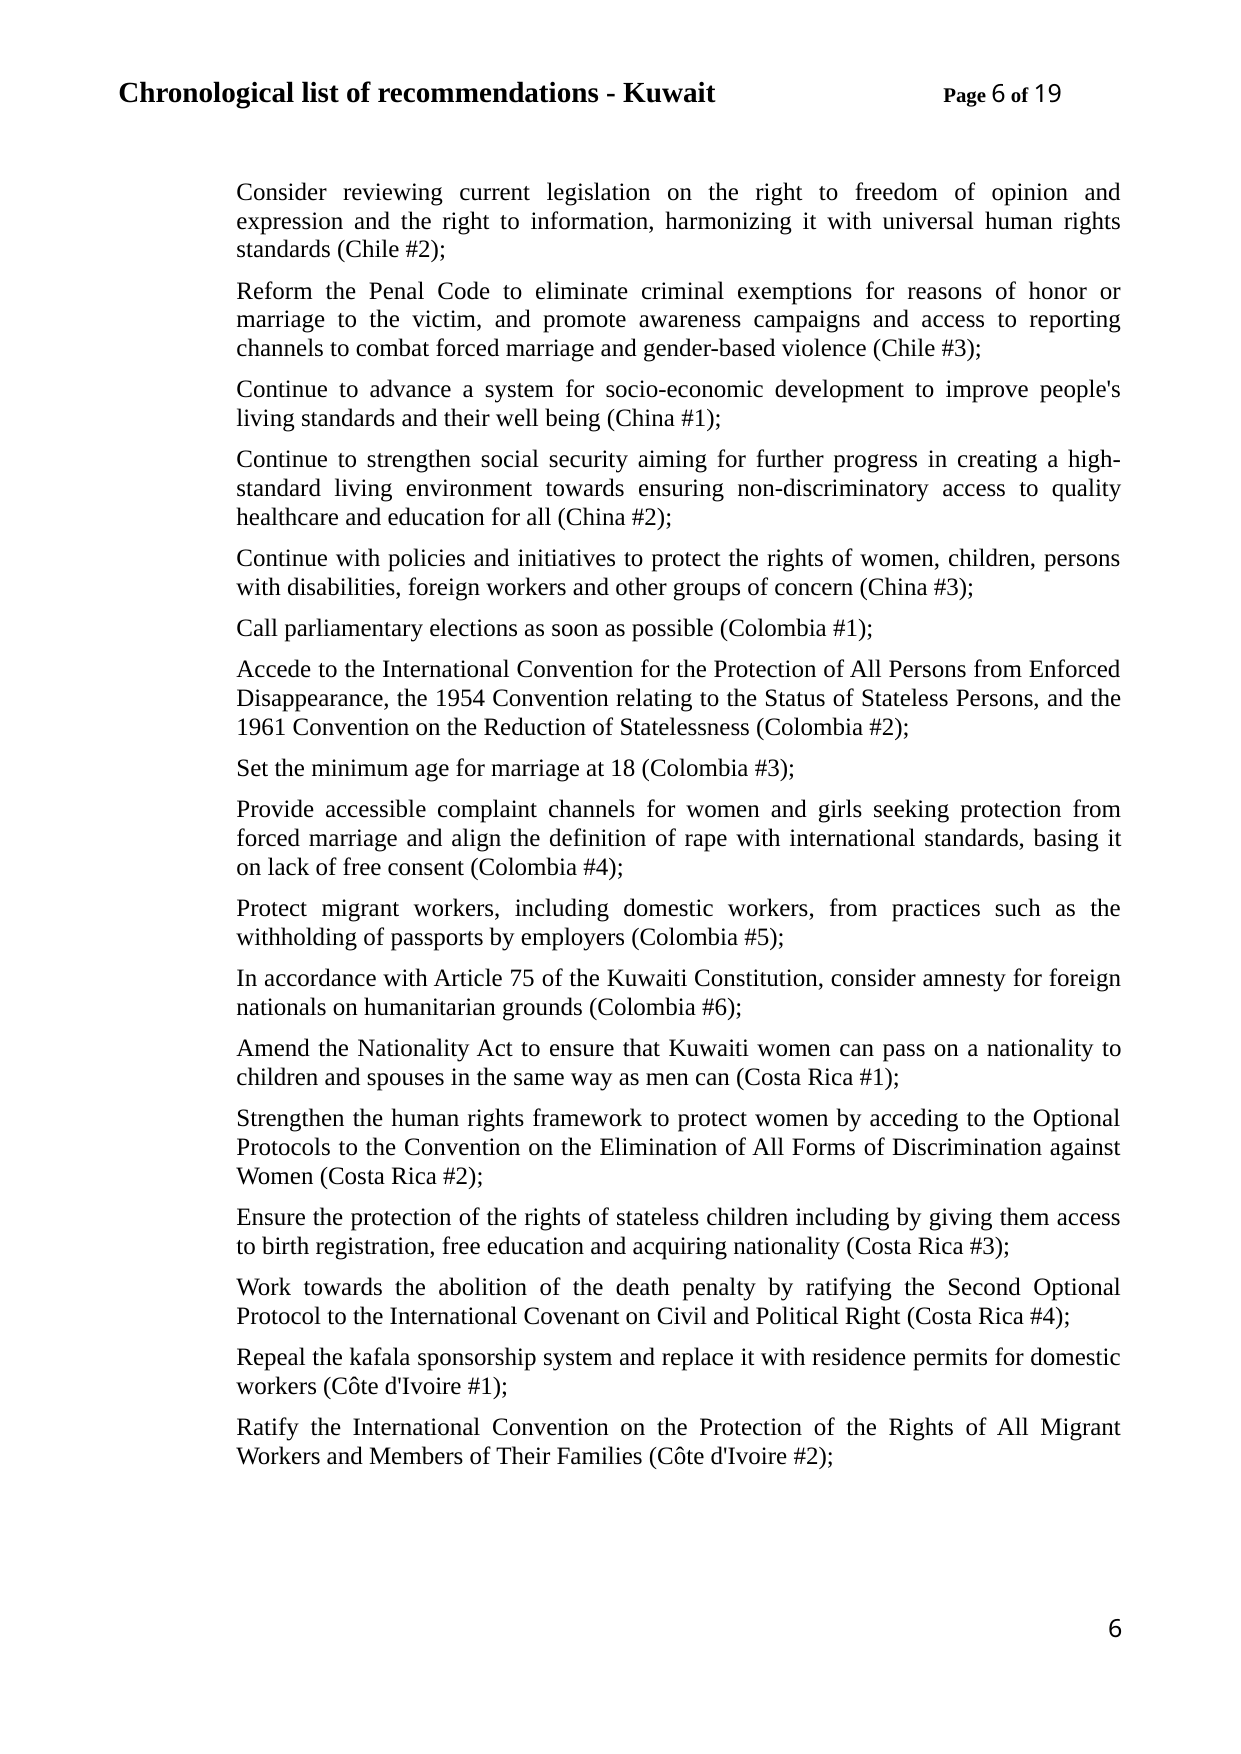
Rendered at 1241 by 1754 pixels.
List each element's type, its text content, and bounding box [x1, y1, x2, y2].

text Accede to the International Convention for the Protection of All Persons from Enforced Disappearance, the 1954 Convention relating to the Status of Stateless Persons, and the 1961 Convention on the Reduction of Statelessness (Colombia #2); [236, 654, 1122, 741]
text Continue to strengthen social security aiming for further progress in creating a high-standard living environment towards ensuring non-discriminatory access to quality healthcare and education for all (China #2); [236, 444, 1122, 531]
text Protect migrant workers, including domestic workers, from practices such as the withholding of passports by employers (Colombia #5); [236, 893, 1122, 951]
text Set the minimum age for marriage at 18 (Colombia #3); [236, 753, 1122, 782]
text Continue to advance a system for socio-economic development to improve people's living standards and their well being (China #1); [236, 374, 1122, 432]
text Call parliamentary elections as soon as possible (Colombia #1); [236, 613, 1122, 642]
text Consider reviewing current legislation on the right to freedom of opinion and expression and the right to information, harmonizing it with universal human rights standards (Chile #2); [236, 177, 1122, 263]
text Repeal the kafala sponsorship system and replace it with residence permits for domestic workers (Côte d'Ivoire #1); [236, 1342, 1122, 1399]
text Strengthen the human rights framework to protect women by acceding to the Optional Protocols to the Convention on the Elimination of All Forms of Discrimination against Women (Costa Rica #2); [236, 1103, 1122, 1189]
text Provide accessible complaint channels for women and girls seeking protection from forced marriage and align the definition of rape with international standards, basing it on lack of free consent (Colombia #4); [236, 794, 1122, 881]
text Amend the Nationality Act to ensure that Kuwaiti women can pass on a nationality to children and spouses in the same way as men can (Costa Rica #1); [236, 1033, 1122, 1091]
text In accordance with Article 75 of the Kuwaiti Constitution, consider amnesty for foreign nationals on humanitarian grounds (Colombia #6); [236, 963, 1122, 1021]
text Ensure the protection of the rights of stateless children including by giving them access to birth registration, free education and acquiring nationality (Costa Rica #3); [236, 1202, 1122, 1259]
text Work towards the abolition of the death penalty by ratifying the Second Optional Protocol to the International Covenant on Civil and Political Right (Costa Rica #4); [236, 1272, 1122, 1329]
text Reform the Penal Code to eliminate criminal exemptions for reasons of honor or marriage to the victim, and promote awareness campaigns and access to reporting channels to combat forced marriage and gender-based violence (Chile #3); [236, 276, 1122, 362]
text Ratify the International Convention on the Protection of the Rights of All Migrant Workers and Members of Their Families (Côte d'Ivoire #2); [236, 1412, 1122, 1469]
text Continue with policies and initiatives to protect the rights of women, children, persons with disabilities, foreign workers and other groups of concern (China #3); [236, 543, 1122, 601]
